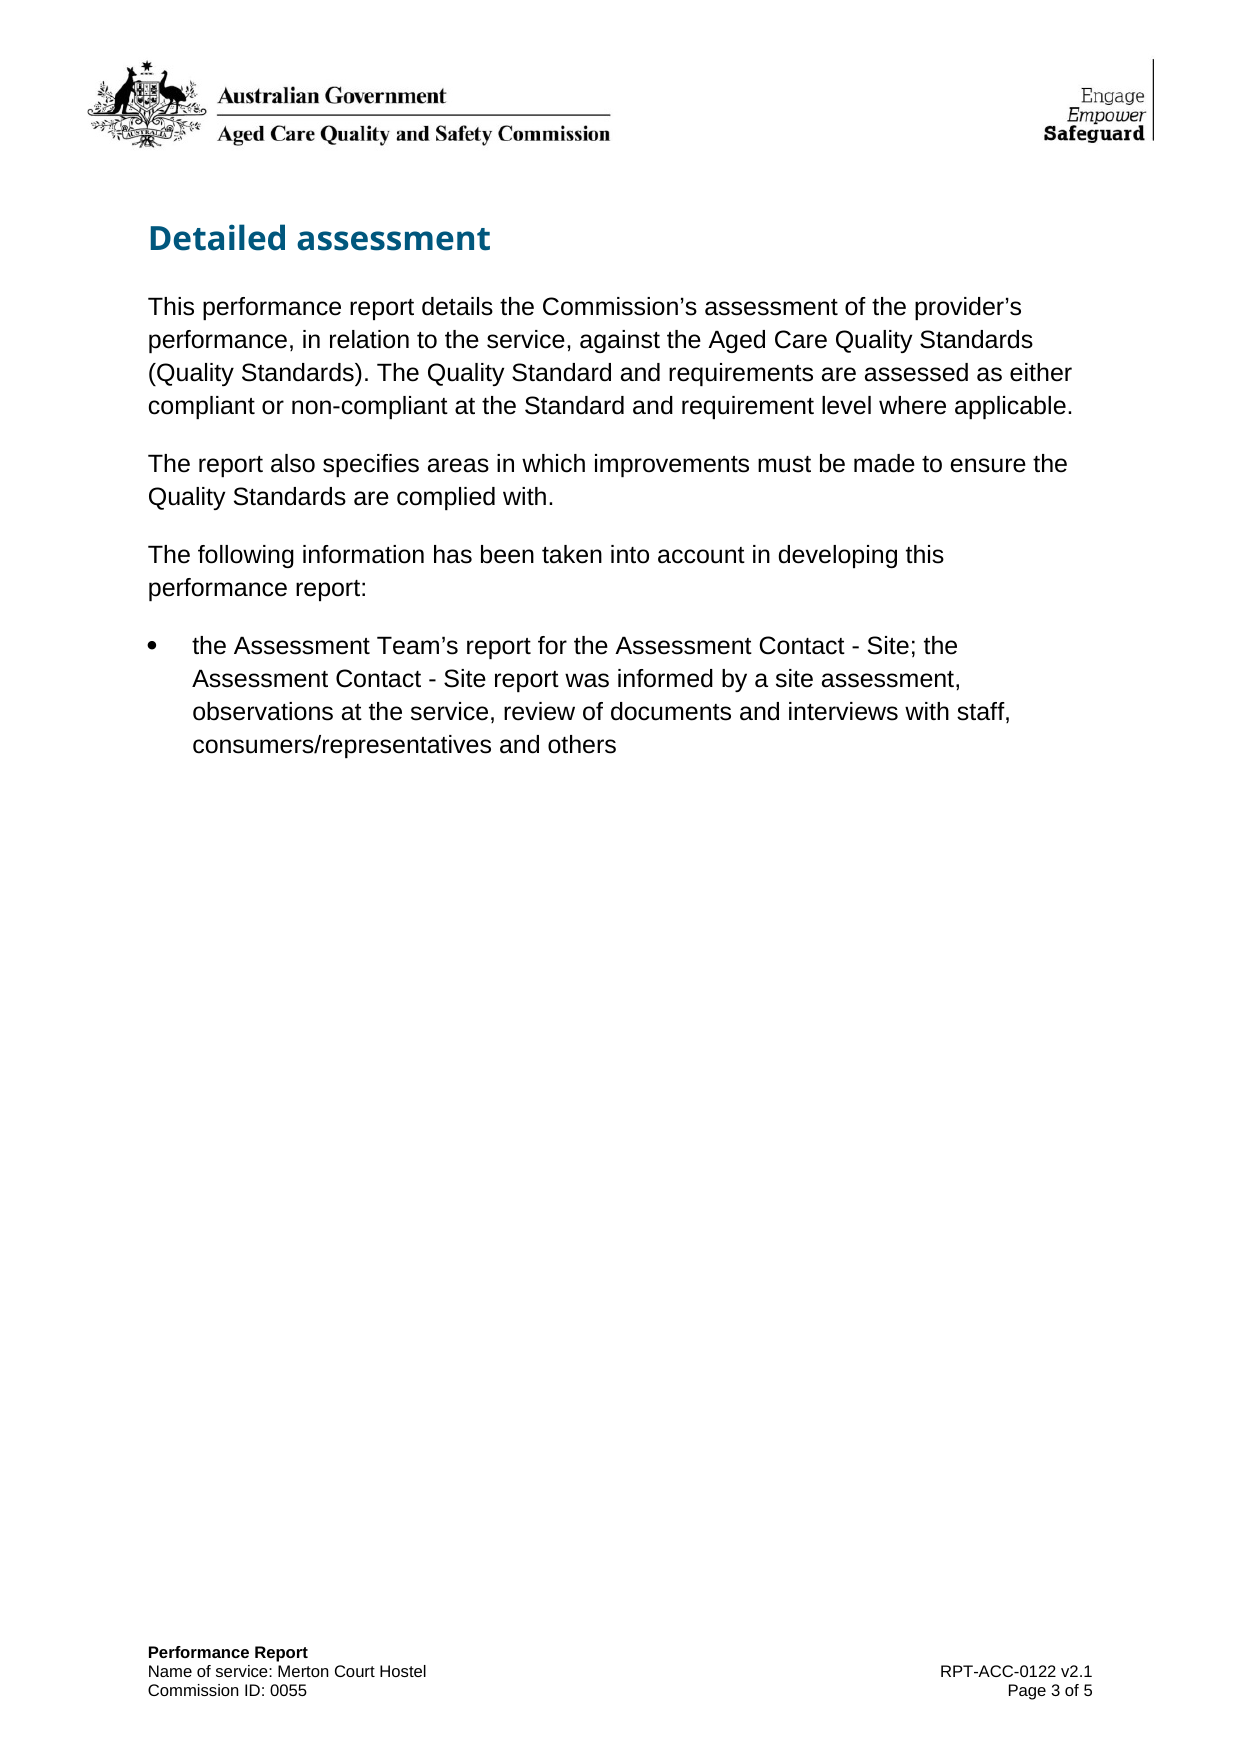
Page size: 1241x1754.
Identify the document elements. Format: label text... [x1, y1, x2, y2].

picture [1, 0, 1241, 169]
text The following information has been taken into account in developing this performance report: [148, 540, 1092, 602]
text The report also specifies areas in which improvements must be made to ensure the Quality Standards are complied with. [148, 449, 1092, 511]
text This performance report details the Commission’s assessment of the provider’s performance, in relation to the service, against the Aged Care Quality Standards (Quality Standards). The Quality Standard and requirements are assessed as either compliant or non-compliant at the Standard and requirement level where applicable. [148, 292, 1092, 420]
subtitle Detailed assessment [148, 215, 1092, 260]
list the Assessment Team’s report for the Assessment Contact - Site; the Assessment Contact - Site report was informed by a site assessment, observations at the service, review of documents and interviews with staff, consumers/representatives and others [148, 631, 1092, 759]
